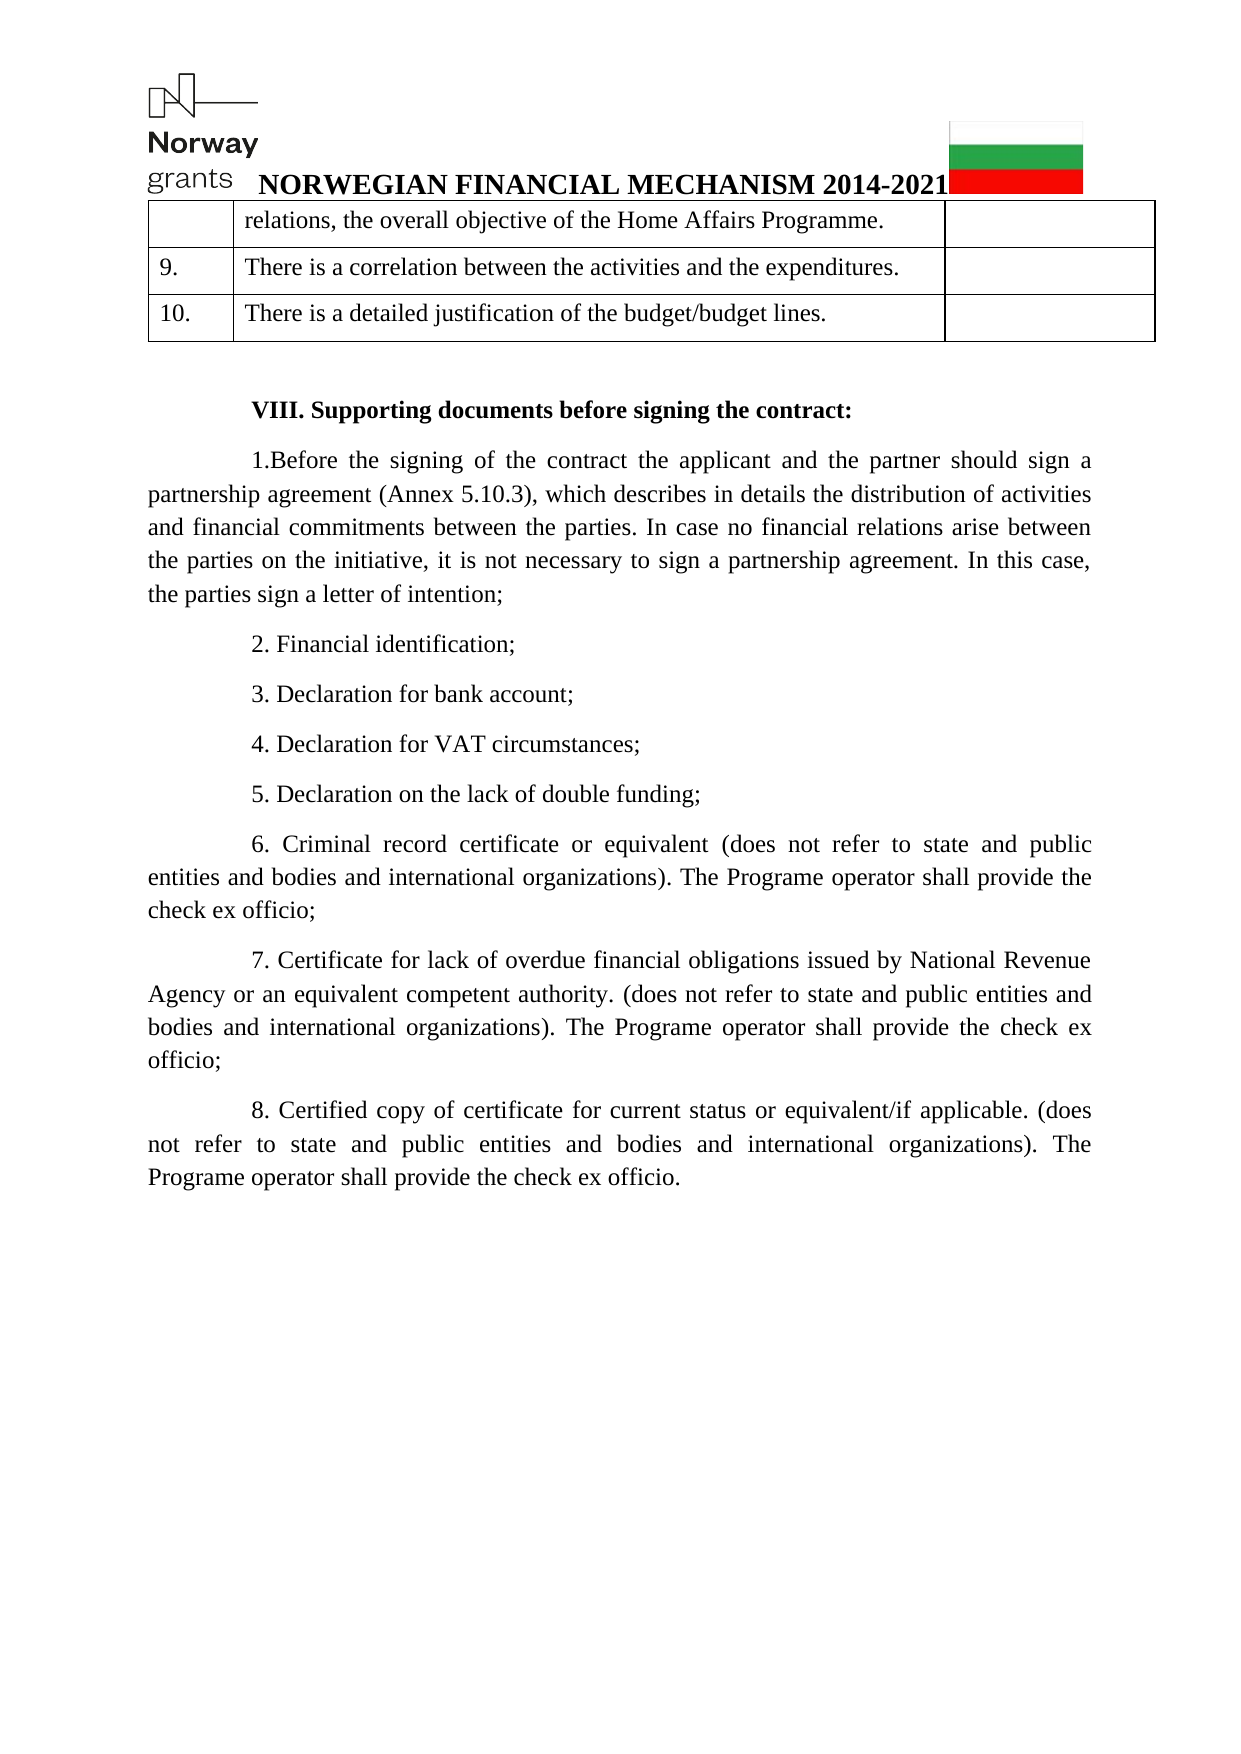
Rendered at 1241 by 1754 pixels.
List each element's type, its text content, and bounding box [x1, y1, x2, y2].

text 5. Declaration on the lack of double funding; [148, 775, 1093, 809]
table_cell [946, 201, 1154, 247]
table_cell The initiative contributes to the objectives of the Fund for bilateral relations, the overall objective of the Home Affairs Programme. [234, 201, 944, 247]
table_cell There is a correlation between the activities and the expenditures. [234, 248, 944, 294]
text 3. Declaration for bank account; [148, 675, 1093, 709]
text 1.Before the signing of the contract the applicant and the partner should sign a partnership agreement (Annex 5.10.3), which describes in details the distribution of activities and financial commitments between the parties. In case no financial relations arise between the parties on the initiative, it is not necessary to sign a partnership agreement. In this case, the parties sign a letter of intention; [148, 442, 1093, 609]
text 7. Certificate for lack of overdue financial obligations issued by National Revenue Agency or an equivalent competent authority. (does not refer to state and public entities and bodies and international organizations). The Programe operator shall provide the check ex officio; [148, 942, 1093, 1075]
text 6. Criminal record certificate or equivalent (does not refer to state and public entities and bodies and international organizations). The Programe operator shall provide the check ex officio; [148, 825, 1093, 925]
table_cell [946, 248, 1154, 294]
table_cell [149, 201, 233, 247]
text 8. Certified copy of certificate for current status or equivalent/if applicable. (does not refer to state and public entities and bodies and international organizations). The Programe operator shall provide the check ex officio. [148, 1092, 1093, 1192]
picture [147, 73, 258, 194]
table_cell [946, 295, 1154, 341]
table_cell [149, 248, 233, 294]
table_cell There is a detailed justification of the budget/budget lines. [234, 295, 944, 341]
table_cell [149, 295, 233, 341]
text 2. Financial identification; [148, 625, 1093, 659]
text VIII. Supporting documents before signing the contract: [148, 392, 1093, 425]
text 4. Declaration for VAT circumstances; [148, 725, 1093, 759]
picture [949, 121, 1084, 194]
